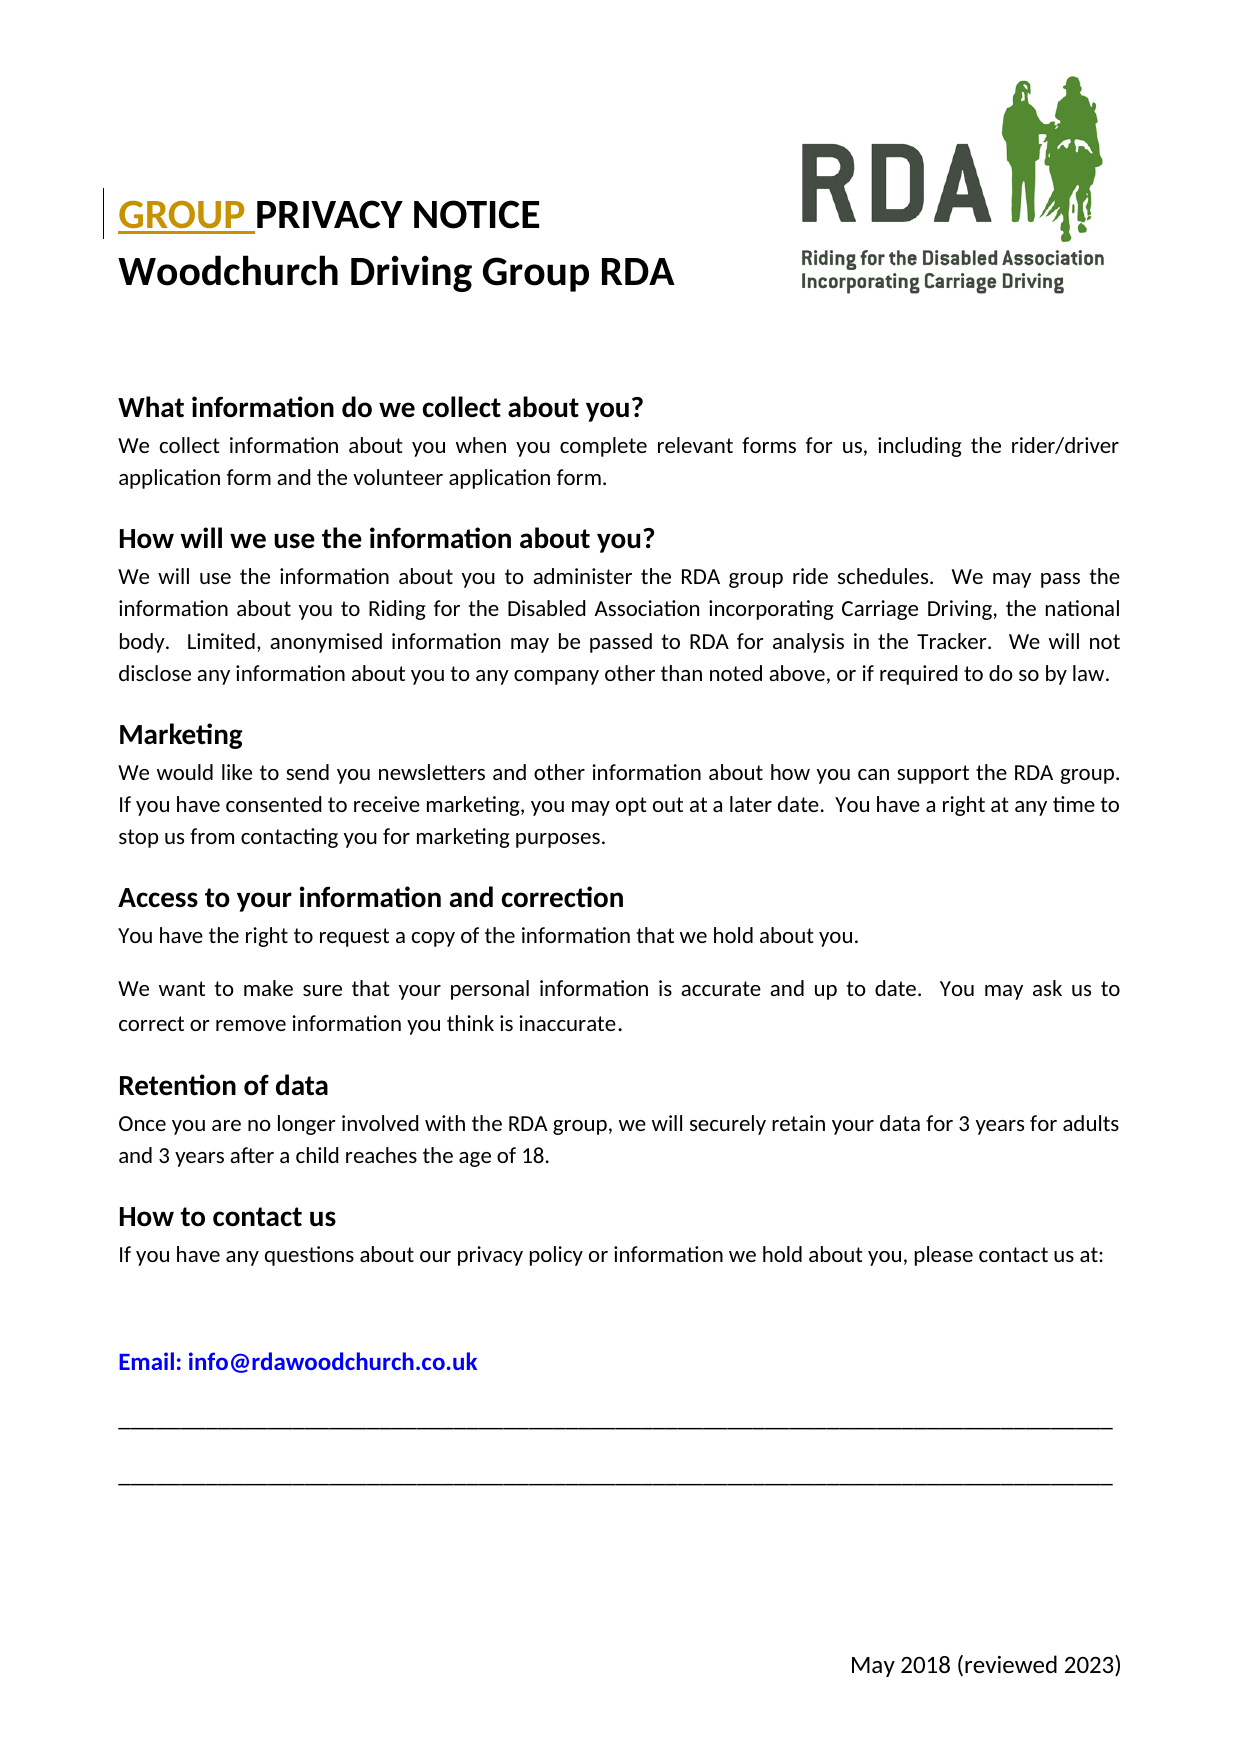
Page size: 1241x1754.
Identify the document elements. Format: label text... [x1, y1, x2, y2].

text If you have any questions about our privacy policy or information we hold about you, please contact us at: [118, 1240, 1122, 1268]
subtitle What information do we collect about you? [118, 389, 1122, 425]
text Woodchurch Driving Group RDA [118, 245, 1122, 296]
text ________________________________________________________________________________ [118, 1458, 1122, 1488]
subtitle Marketing [118, 716, 1122, 752]
text You have the right to request a copy of the information that we hold about you. [118, 921, 1122, 949]
text We will use the information about you to administer the RDA group ride schedules. We may pass the information about you to Riding for the Disabled Association incorporating Carriage Driving, the national body. Limited, anonymised information may be passed to RDA for analysis in the Tracker. We will not disclose any information about you to any company other than noted above, or if required to do so by law. [118, 562, 1122, 687]
picture [794, 74, 1118, 188]
title PRIVACY NOTICE [118, 188, 1122, 239]
subtitle How to contact us [118, 1198, 1122, 1234]
list Once you are no longer involved with the RDA group, we will securely retain your data for 3 years for adults and 3 years after a child reaches the age of 18. [118, 1109, 1122, 1169]
subtitle Access to your information and correction [118, 879, 1122, 915]
text We would like to send you newsletters and other information about how you can support the RDA group. If you have consented to receive marketing, you may opt out at a later date. You have a right at any time to stop us from contacting you for marketing purposes. [118, 758, 1122, 850]
picture [794, 239, 1118, 245]
text ________________________________________________________________________________ [118, 1402, 1122, 1432]
subtitle How will we use the information about you? [118, 521, 1122, 556]
text Email: info@rdawoodchurch.co.uk [118, 1346, 1122, 1377]
subtitle Retention of data [118, 1067, 1122, 1103]
text We want to make sure that your personal information is accurate and up to date. You may ask us to correct or remove information you think is inaccurate. [118, 974, 1122, 1037]
text We collect information about you when you complete relevant forms for us, including the rider/driver application form and the volunteer application form. [118, 431, 1122, 491]
